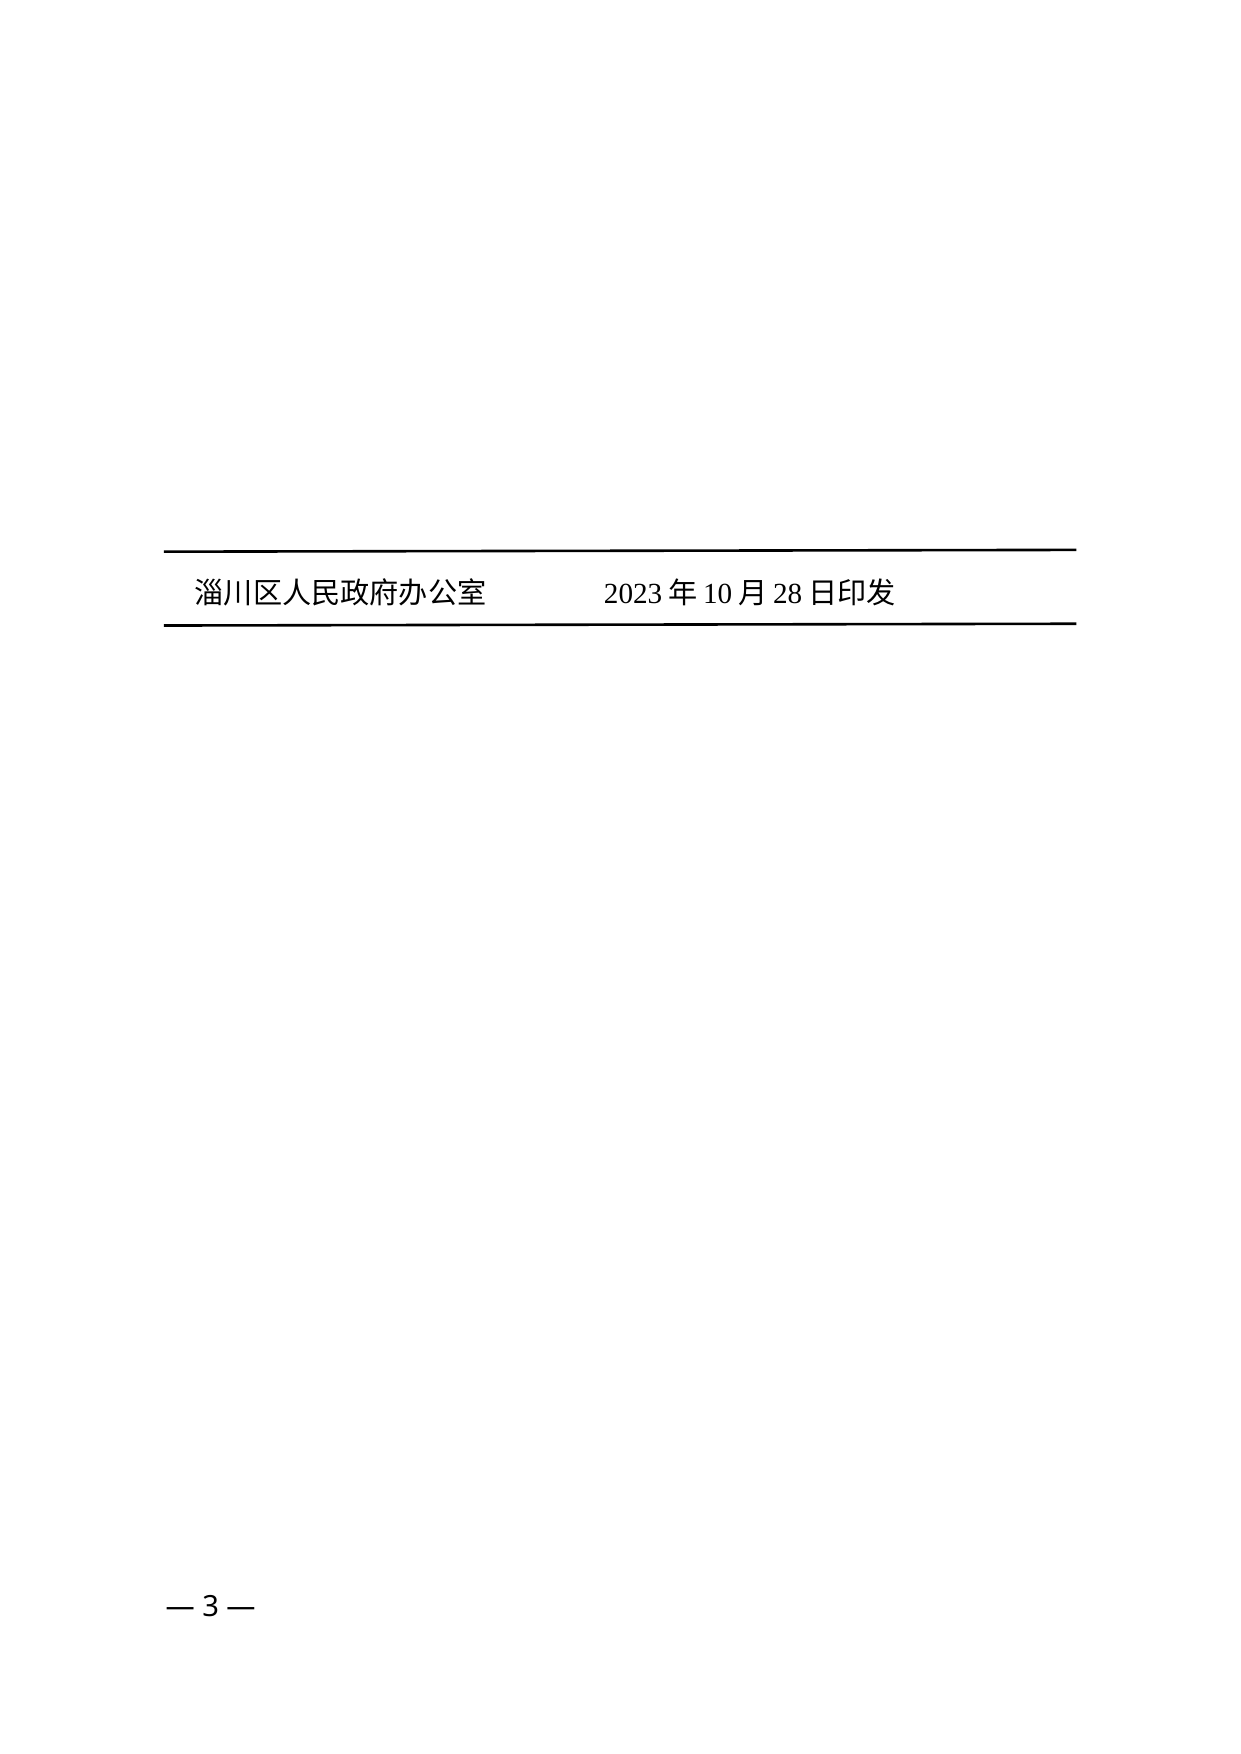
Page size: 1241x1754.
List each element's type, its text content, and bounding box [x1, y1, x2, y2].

text 淄川区人民政府办公室 2023年10月28日印发 [165, 558, 1087, 623]
